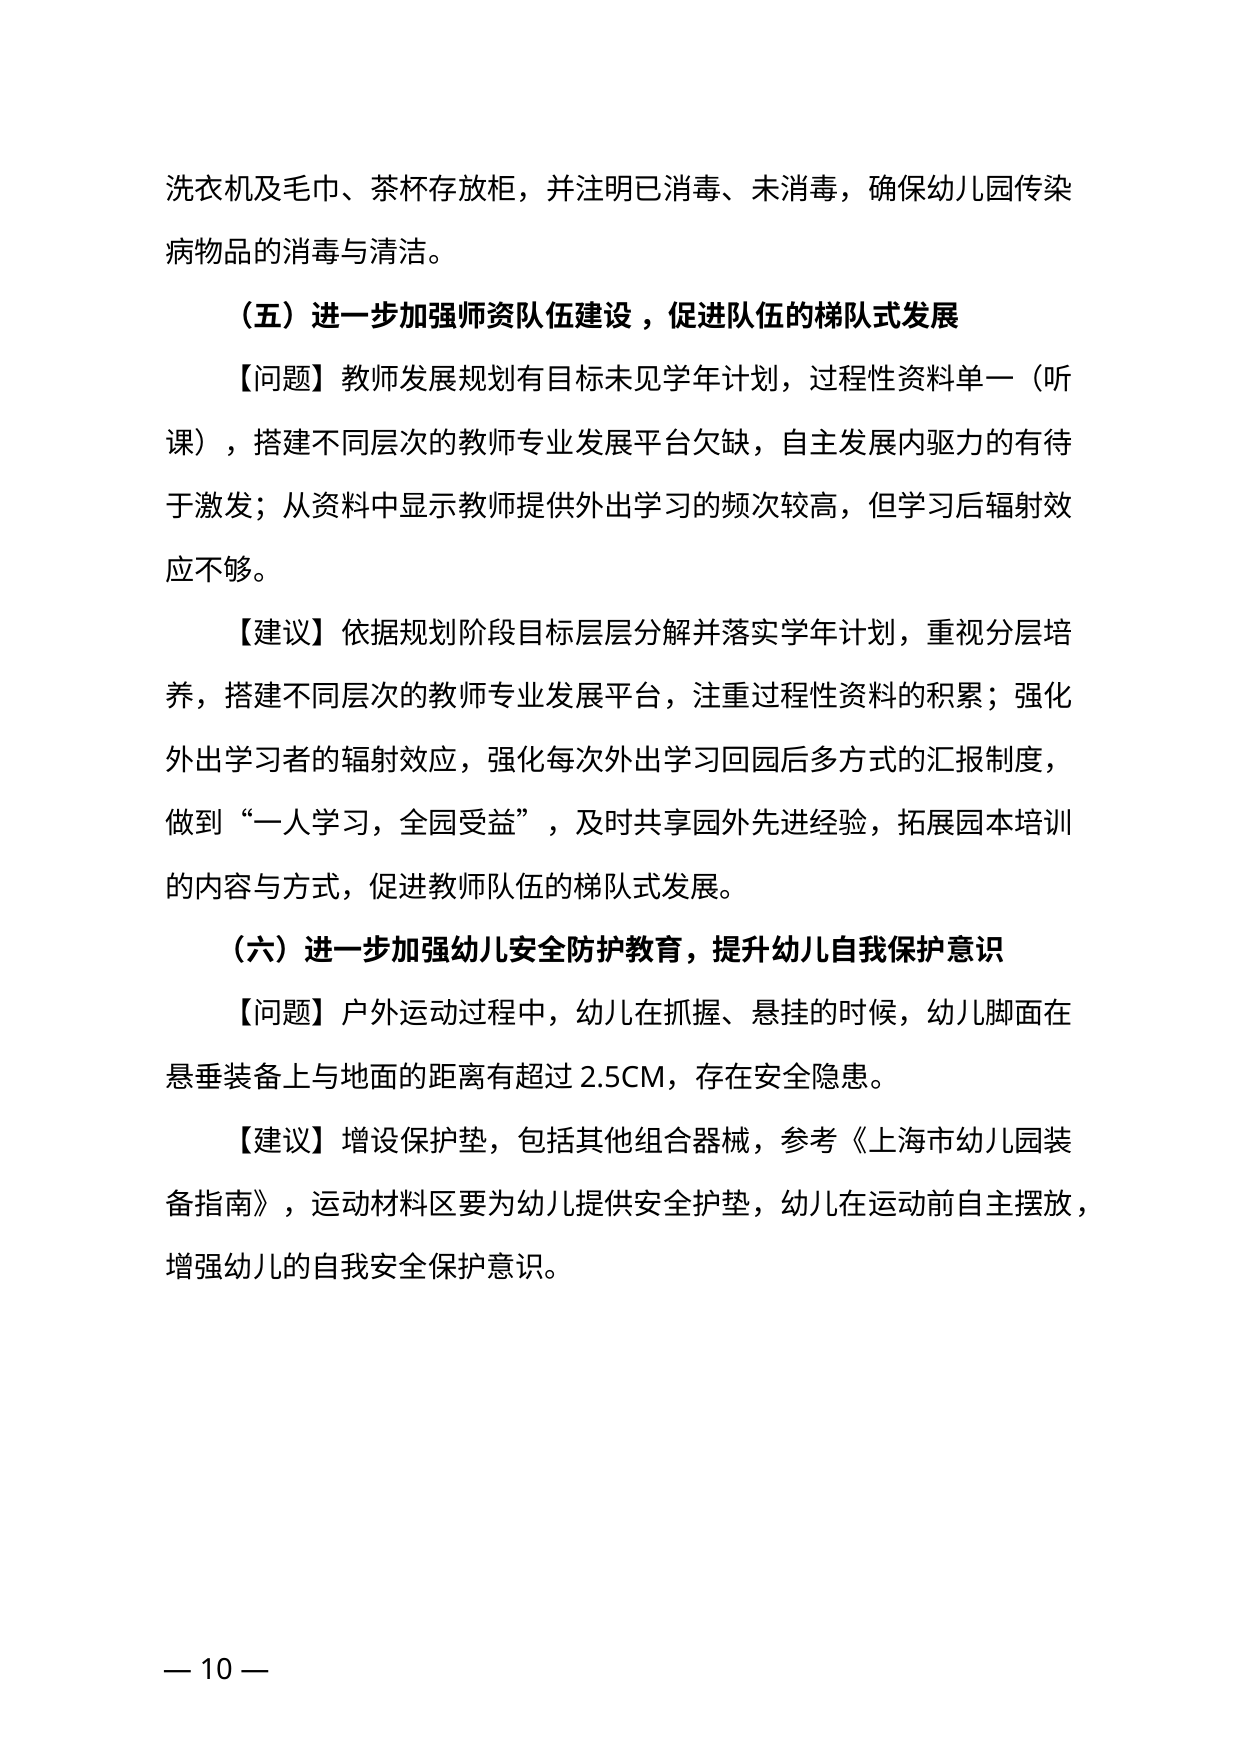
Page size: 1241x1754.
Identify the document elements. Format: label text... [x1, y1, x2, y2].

text 【建议】增设保护垫，包括其他组合器械，参考《上海市幼儿园装备指南》，运动材料区要为幼儿提供安全护垫，幼儿在运动前自主摆放，增强幼儿的自我安全保护意识。 [165, 1117, 1075, 1286]
list （五）进一步加强师资队伍建设 ，促进队伍的梯队式发展 [165, 292, 1075, 334]
text 【建议】依据规划阶段目标层层分解并落实学年计划，重视分层培养，搭建不同层次的教师专业发展平台，注重过程性资料的积累；强化外出学习者的辐射效应，强化每次外出学习回园后多方式的汇报制度，做到“一人学习，全园受益”，及时共享园外先进经验，拓展园本培训的内容与方式，促进教师队伍的梯队式发展。 [165, 609, 1075, 906]
text （六）进一步加强幼儿安全防护教育，提升幼儿自我保护意识 [187, 927, 1075, 969]
text 【问题】教师发展规划有目标未见学年计划，过程性资料单一（听课），搭建不同层次的教师专业发展平台欠缺，自主发展内驱力的有待于激发；从资料中显示教师提供外出学习的频次较高，但学习后辐射效应不够。 [165, 356, 1075, 588]
text 【问题】户外运动过程中，幼儿在抓握、悬挂的时候，幼儿脚面在悬垂装备上与地面的距离有超过2.5CM，存在安全隐患。 [165, 990, 1075, 1096]
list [165, 165, 1075, 271]
